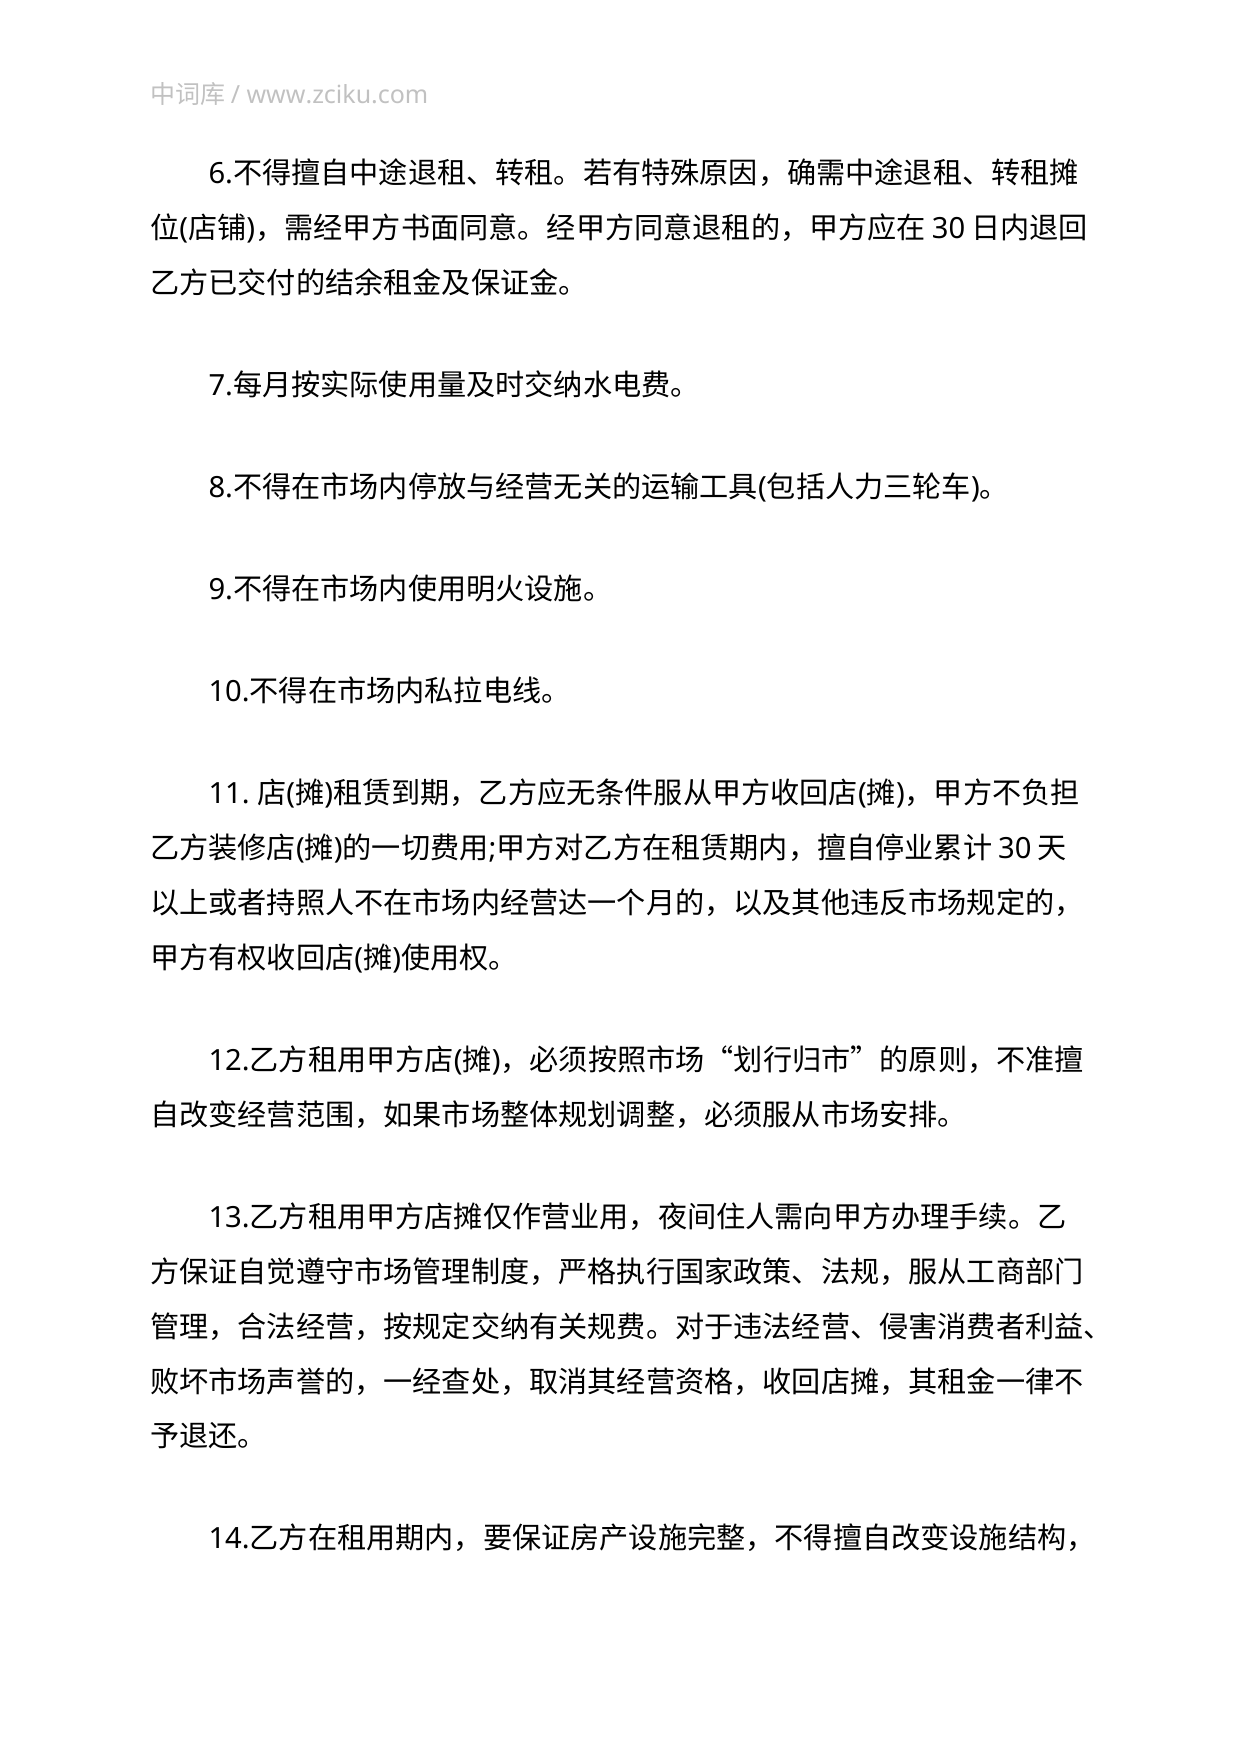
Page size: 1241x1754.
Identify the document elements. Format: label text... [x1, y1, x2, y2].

text 8.不得在市场内停放与经营无关的运输工具(包括人力三轮车)。 [150, 464, 1090, 506]
text 12.乙方租用甲方店(摊)，必须按照市场“划行归市”的原则，不准擅自改变经营范围，如果市场整体规划调整，必须服从市场安排。 [150, 1037, 1090, 1134]
text 11. 店(摊)租赁到期，乙方应无条件服从甲方收回店(摊)，甲方不负担乙方装修店(摊)的一切费用;甲方对乙方在租赁期内，擅自停业累计30天以上或者持照人不在市场内经营达一个月的，以及其他违反市场规定的，甲方有权收回店(摊)使用权。 [150, 770, 1090, 977]
text 7.每月按实际使用量及时交纳水电费。 [150, 362, 1090, 404]
text 6.不得擅自中途退租、转租。若有特殊原因，确需中途退租、转租摊位(店铺)，需经甲方书面同意。经甲方同意退租的，甲方应在30日内退回乙方已交付的结余租金及保证金。 [150, 150, 1090, 302]
text 10.不得在市场内私拉电线。 [150, 668, 1090, 710]
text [150, 1515, 1090, 1557]
text 9.不得在市场内使用明火设施。 [150, 566, 1090, 608]
text 13.乙方租用甲方店摊仅作营业用，夜间住人需向甲方办理手续。乙方保证自觉遵守市场管理制度，严格执行国家政策、法规，服从工商部门管理，合法经营，按规定交纳有关规费。对于违法经营、侵害消费者利益、败坏市场声誉的，一经查处，取消其经营资格，收回店摊，其租金一律不予退还。 [150, 1193, 1090, 1455]
